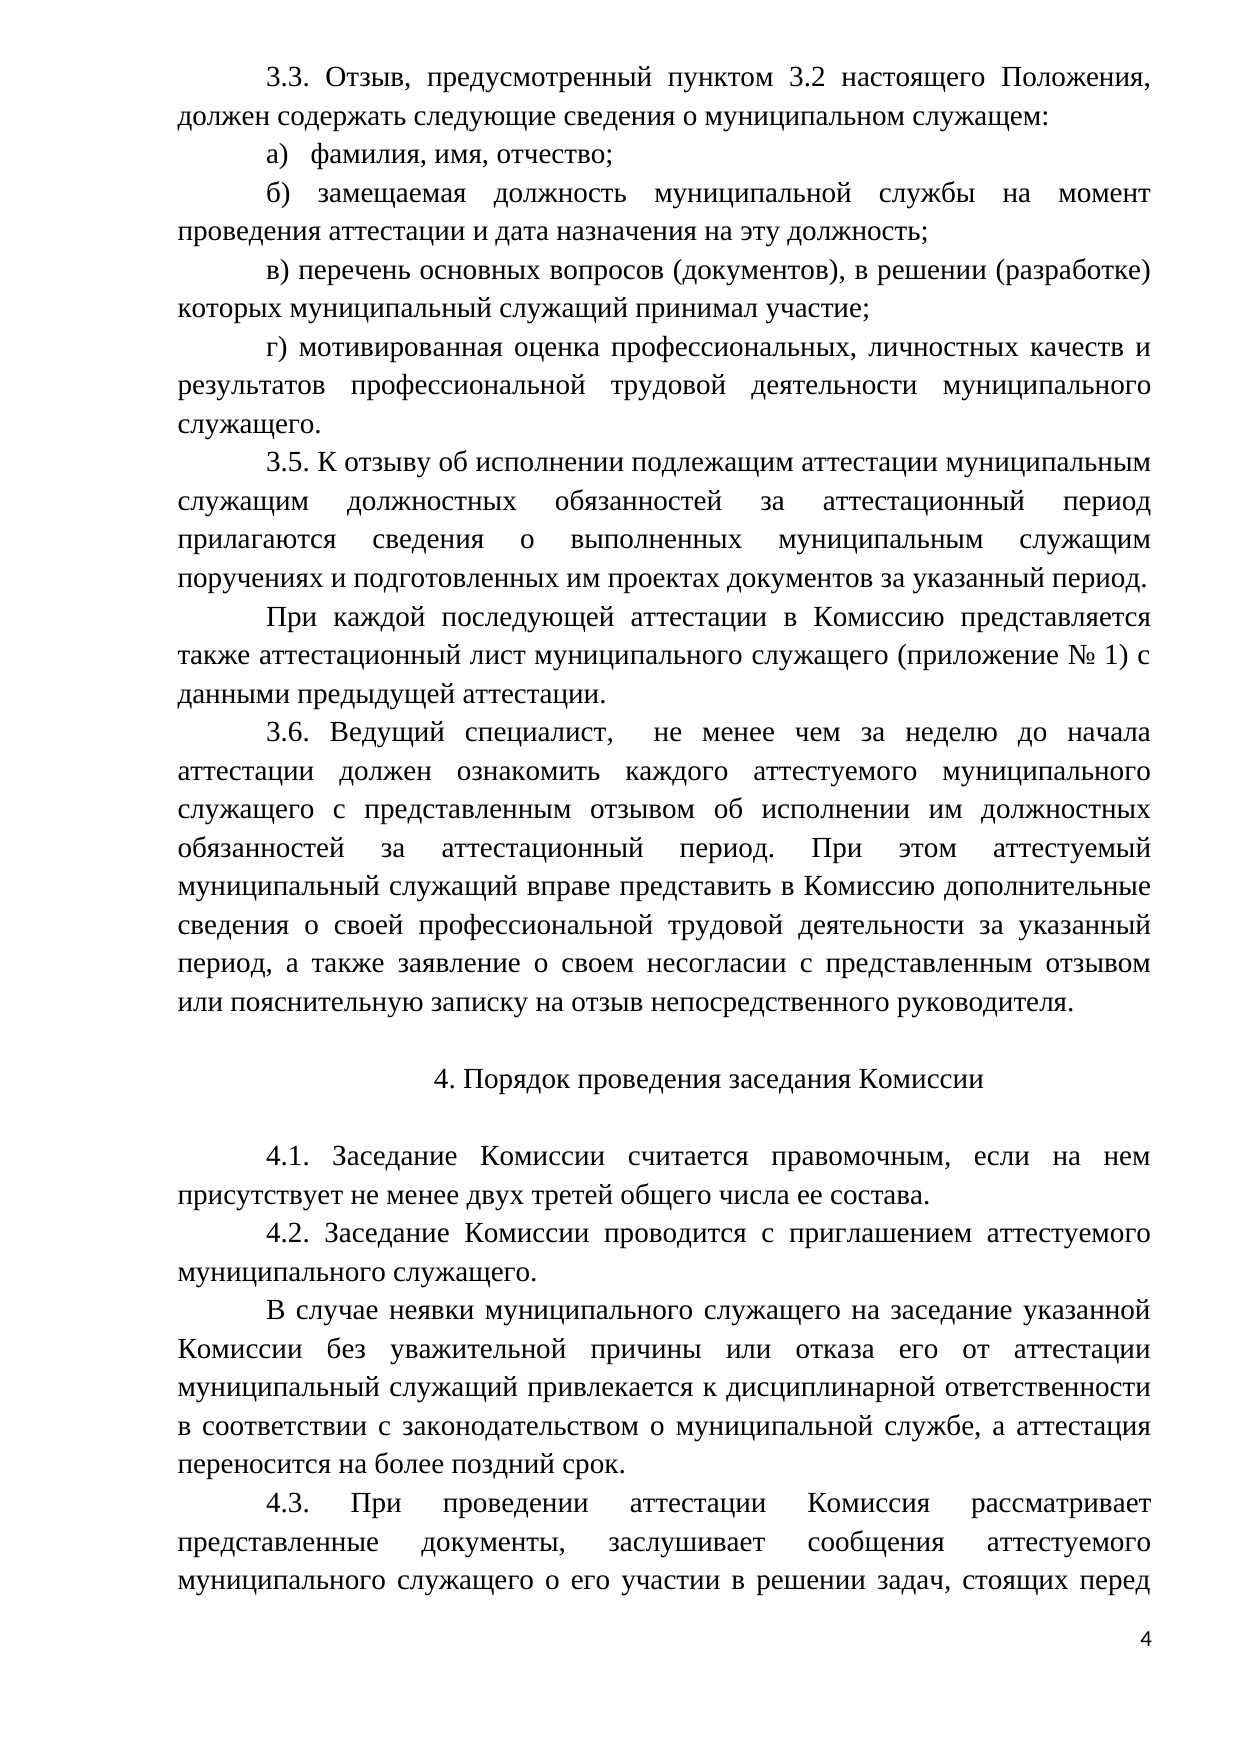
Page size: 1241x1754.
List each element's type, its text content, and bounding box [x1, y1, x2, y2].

text г) мотивированная оценка профессиональных, личностных качеств и результатов профессиональной трудовой деятельности муниципального служащего. [177, 329, 1152, 439]
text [177, 1485, 1152, 1596]
text 4. Порядок проведения заседания Комиссии [177, 1061, 1152, 1095]
text При каждой последующей аттестации в Комиссию представляется также аттестационный лист муниципального служащего (приложение № 1) с данными предыдущей аттестации. [177, 599, 1152, 709]
text а) фамилия, имя, отчество; [177, 136, 1152, 170]
text 3.3. Отзыв, предусмотренный пунктом 3.2 настоящего Положения, должен содержать следующие сведения о муниципальном служащем: [177, 59, 1152, 131]
text 4.2. Заседание Комиссии проводится с приглашением аттестуемого муниципального служащего. [177, 1215, 1152, 1287]
text В случае неявки муниципального служащего на заседание указанной Комиссии без уважительной причины или отказа его от аттестации муниципальный служащий привлекается к дисциплинарной ответственности в соответствии с законодательством о муниципальной службе, а аттестация переносится на более поздний срок. [177, 1292, 1152, 1480]
text в) перечень основных вопросов (документов), в решении (разработке) которых муниципальный служащий принимал участие; [177, 252, 1152, 324]
text 3.5. К отзыву об исполнении подлежащим аттестации муниципальным служащим должностных обязанностей за аттестационный период прилагаются сведения о выполненных муниципальным служащим поручениях и подготовленных им проектах документов за указанный период. [177, 444, 1152, 594]
text 3.6. Ведущий специалист, не менее чем за неделю до начала аттестации должен ознакомить каждого аттестуемого муниципального служащего с представленным отзывом об исполнении им должностных обязанностей за аттестационный период. При этом аттестуемый муниципальный служащий вправе представить в Комиссию дополнительные сведения о своей профессиональной трудовой деятельности за указанный период, а также заявление о своем несогласии с представленным отзывом или пояснительную записку на отзыв непосредственного руководителя. [177, 714, 1152, 1018]
text 4.1. Заседание Комиссии считается правомочным, если на нем присутствует не менее двух третей общего числа ее состава. [177, 1138, 1152, 1210]
text б) замещаемая должность муниципальной службы на момент проведения аттестации и дата назначения на эту должность; [177, 175, 1152, 247]
